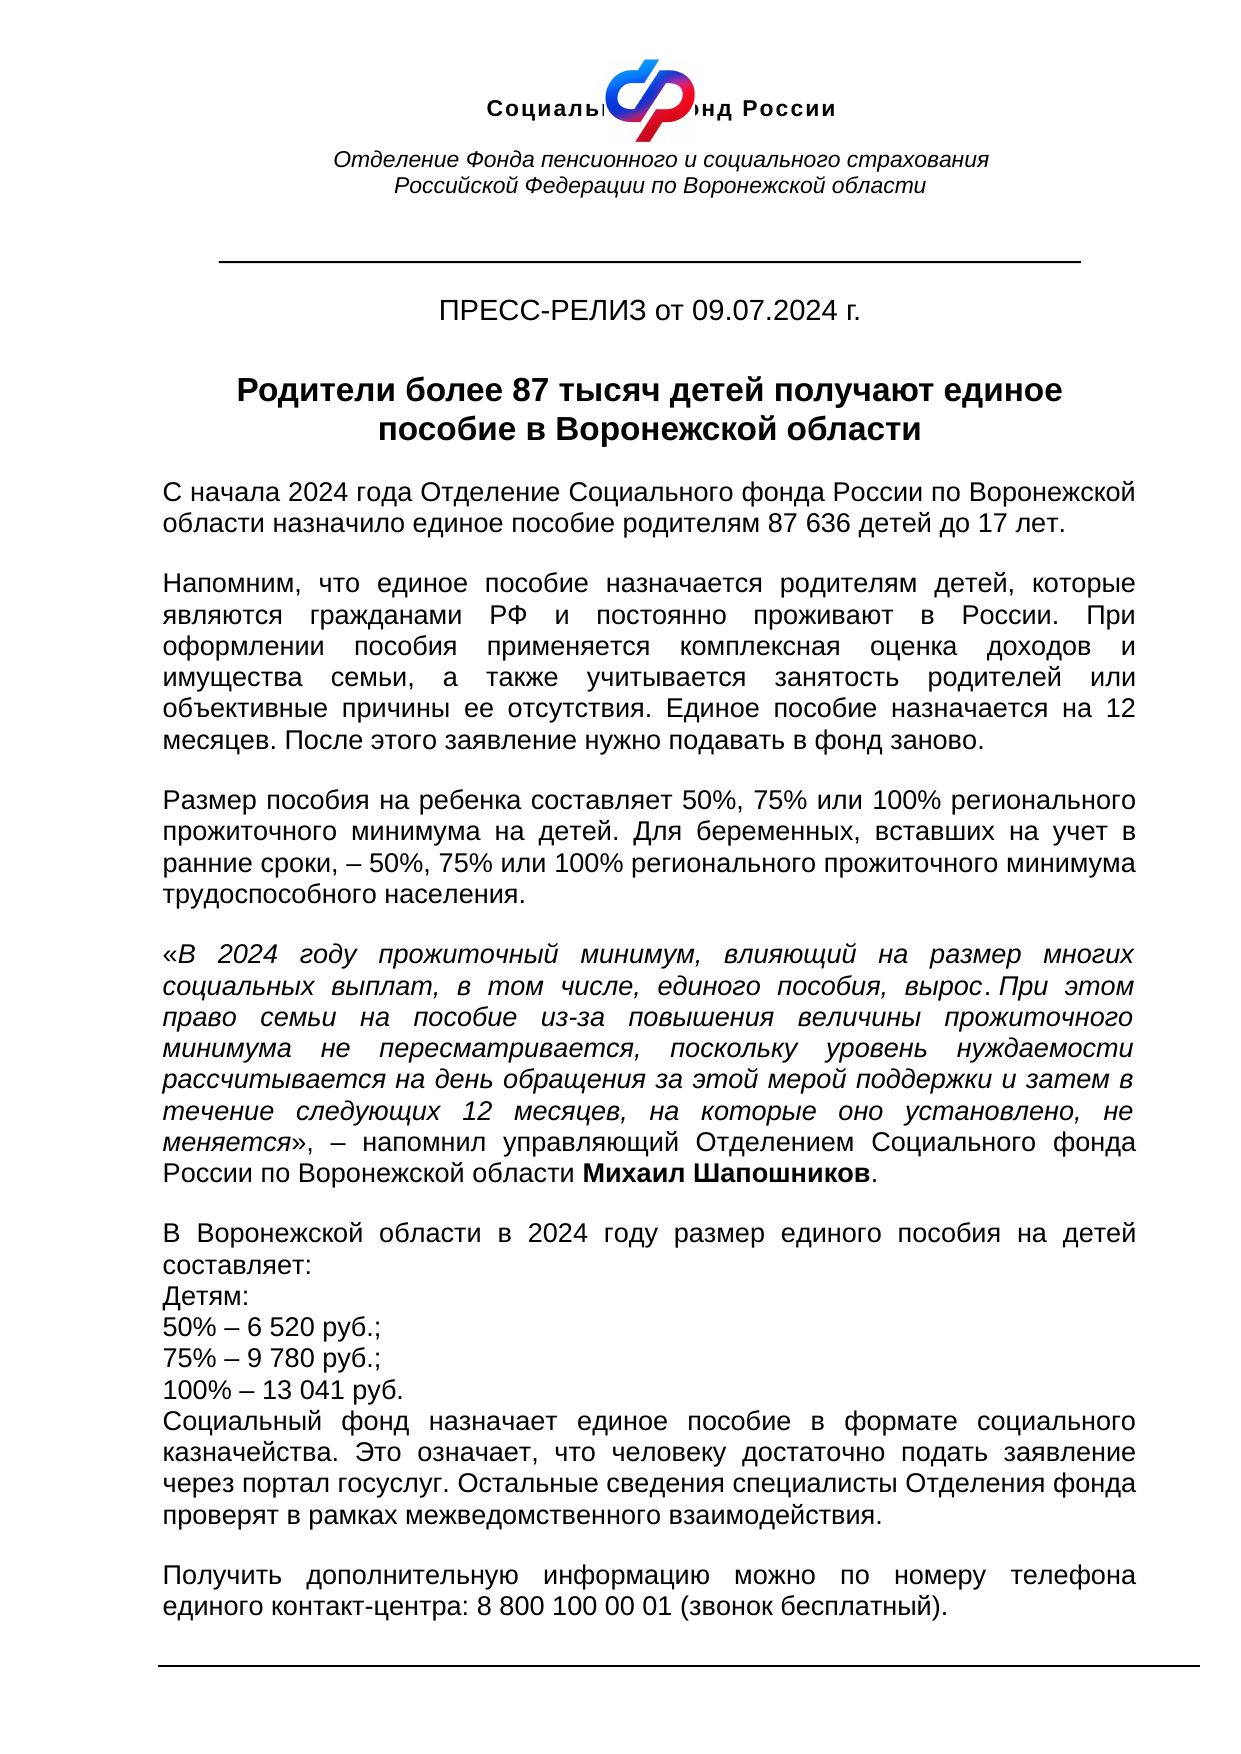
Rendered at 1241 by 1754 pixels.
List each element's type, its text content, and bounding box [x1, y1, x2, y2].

text Получить дополнительную информацию можно по номеру телефона единого контакт-центра: 8 800 100 00 01 (звонок бесплатный). [162, 1559, 1137, 1622]
text 50% – 6 520 руб.; [162, 1311, 1137, 1342]
text 100% – 13 041 руб. [162, 1374, 1137, 1405]
text 75% – 9 780 руб.; [162, 1342, 1137, 1374]
text С начала 2024 года Отделение Социального фонда России по Воронежской области назначило единое пособие родителям 87 636 детей до 17 лет. [162, 476, 1137, 538]
text Напомним, что единое пособие назначается родителям детей, которые являются гражданами РФ и постоянно проживают в России. При оформлении пособия применяется комплексная оценка доходов и имущества семьи, а также учитывается занятость родителей или объективные причины ее отсутствия. Единое пособие назначается на 12 месяцев. После этого заявление нужно подавать в фонд заново. [162, 567, 1137, 755]
text Социальный фонд назначает единое пособие в формате социального казначейства. Это означает, что человеку достаточно подать заявление через портал госуслуг. Остальные сведения специалисты Отделения фонда проверят в рамках межведомственного взаимодействия. [162, 1405, 1137, 1530]
text В Воронежской области в 2024 году размер единого пособия на детей составляет: [162, 1217, 1137, 1280]
text Размер пособия на ребенка составляет 50%, 75% или 100% регионального прожиточного минимума на детей. Для беременных, вставших на учет в ранние сроки, – 50%, 75% или 100% регионального прожиточного минимума трудоспособного населения. [162, 784, 1137, 909]
text Детям: [162, 1280, 1137, 1311]
picture [604, 59, 696, 143]
text «В 2024 году прожиточный минимум, влияющий на размер многих социальных выплат, в том числе, единого пособия, вырос. При этом право семьи на пособие из-за повышения величины прожиточного минимума не пересматривается, поскольку уровень нуждаемости рассчитывается на день обращения за этой мерой поддержки и затем в течение следующих 12 месяцев, на которые оно установлено, не меняется», – напомнил управляющий Отделением Социального фонда России по Воронежской области Михаил Шапошников. [162, 938, 1137, 1188]
text Родители более 87 тысяч детей получают единое пособие в Воронежской области [162, 370, 1137, 447]
text ПРЕСС-РЕЛИЗ от 09.07.2024 г. [162, 293, 1137, 327]
